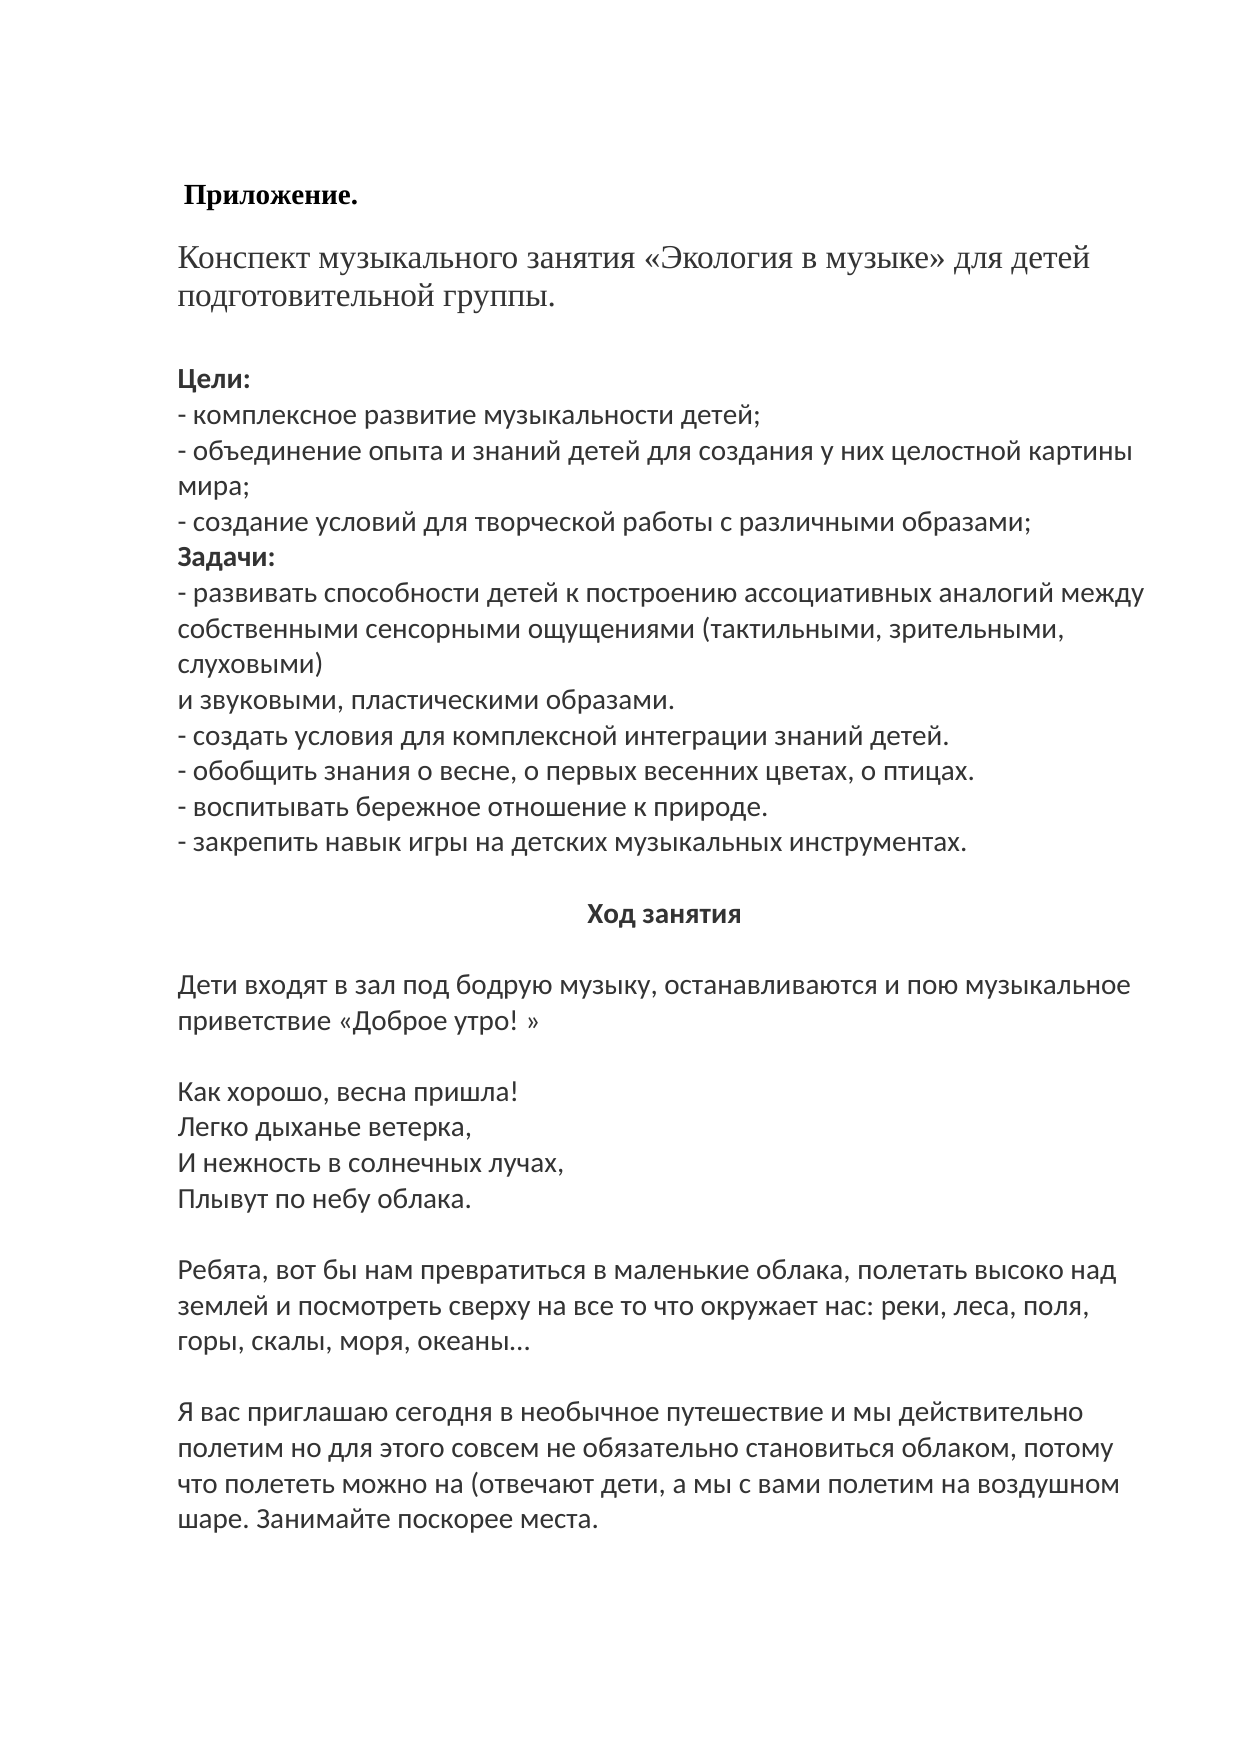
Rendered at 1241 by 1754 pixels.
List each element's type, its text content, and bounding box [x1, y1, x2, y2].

text Приложение. [183, 177, 1152, 211]
text Плывут по небу облака. [177, 1180, 1152, 1215]
text Конспект музыкального занятия «Экология в музыке» для детей подготовительной группы. [177, 237, 1152, 313]
text Ход занятия [177, 895, 1152, 930]
text Дети входят в зал под бодрую музыку, останавливаются и пою музыкальное приветствие «Доброе утро! » [177, 966, 1152, 1037]
text - комплексное развитие музыкальности детей; [177, 396, 1152, 432]
text Я вас приглашаю сегодня в необычное путешествие и мы действительно полетим но для этого совсем не обязательно становиться облаком, потому что полететь можно на (отвечают дети, а мы с вами полетим на воздушном шаре. Занимайте поскорее места. [177, 1393, 1152, 1536]
text И нежность в солнечных лучах, [177, 1144, 1152, 1180]
text Как хорошо, весна пришла! [177, 1073, 1152, 1108]
text - обобщить знания о весне, о первых весенних цветах, о птицах. [177, 752, 1152, 788]
text Легко дыханье ветерка, [177, 1108, 1152, 1144]
text - закрепить навык игры на детских музыкальных инструментах. [177, 823, 1152, 859]
text - объединение опыта и знаний детей для создания у них целостной картины мира; [177, 432, 1152, 503]
text - воспитывать бережное отношение к природе. [177, 788, 1152, 823]
text и звуковыми, пластическими образами. [177, 681, 1152, 717]
text Ребята, вот бы нам превратиться в маленькие облака, полетать высоко над землей и посмотреть сверху на все то что окружает нас: реки, леса, поля, горы, скалы, моря, океаны… [177, 1251, 1152, 1358]
text Цели: [177, 360, 1152, 396]
text Задачи: [177, 538, 1152, 574]
text - развивать способности детей к построению ассоциативных аналогий между собственными сенсорными ощущениями (тактильными, зрительными, слуховыми) [177, 574, 1152, 681]
text - создание условий для творческой работы с различными образами; [177, 503, 1152, 538]
text - создать условия для комплексной интеграции знаний детей. [177, 717, 1152, 752]
